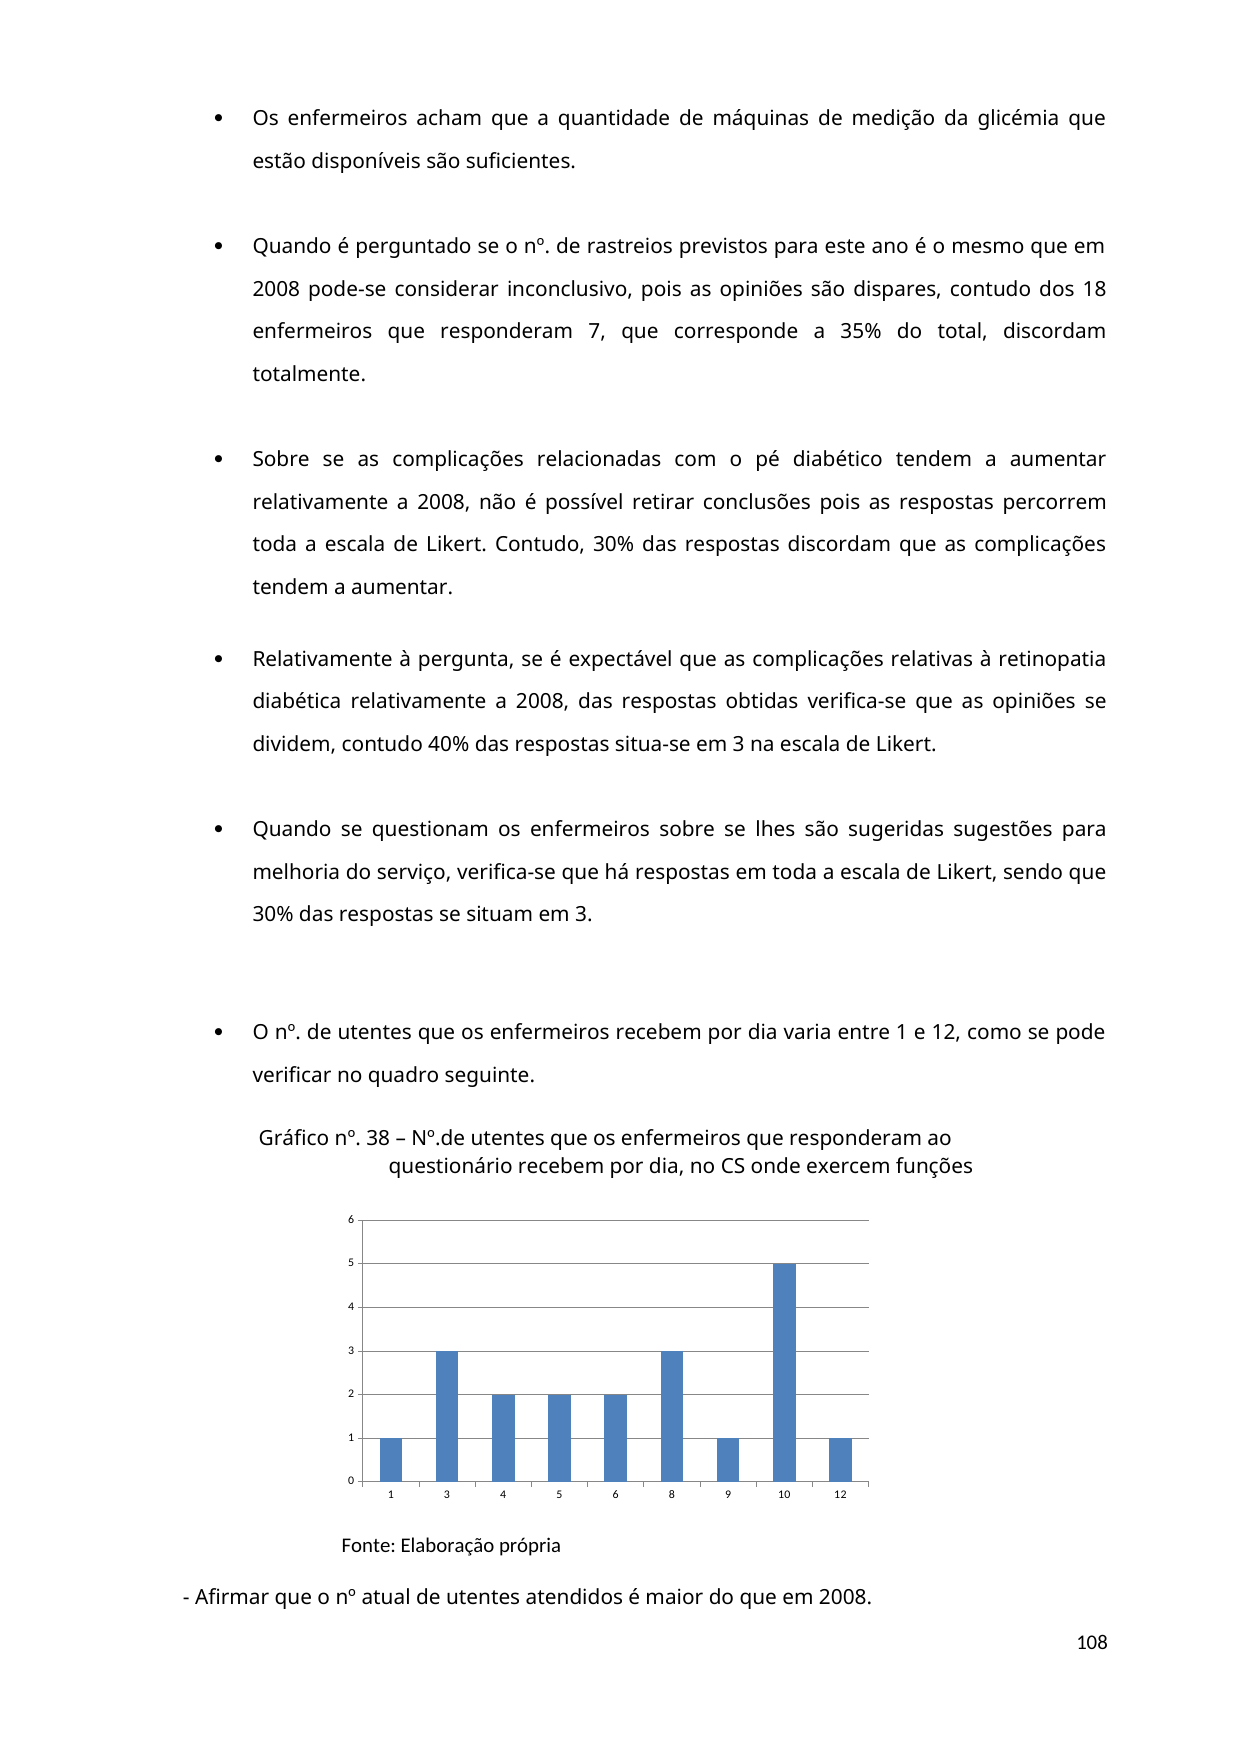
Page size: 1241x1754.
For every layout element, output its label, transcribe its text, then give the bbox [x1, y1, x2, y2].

list O nº. de utentes que os enfermeiros recebem por dia varia entre 1 e 12, como se pode verificar no quadro seguinte. [215, 1017, 1107, 1088]
text - Afirmar que o nº atual de utentes atendidos é maior do que em 2008. [177, 1582, 1107, 1610]
list Quando é perguntado se o nº. de rastreios previstos para este ano é o mesmo que em 2008 pode-se considerar inconclusivo, pois as opiniões são dispares, contudo dos 18 enfermeiros que responderam 7, que corresponde a 35% do total, discordam totalmente. [215, 231, 1107, 387]
list Sobre se as complicações relacionadas com o pé diabético tendem a aumentar relativamente a 2008, não é possível retirar conclusões pois as respostas percorrem toda a escala de Likert. Contudo, 30% das respostas discordam que as complicações tendem a aumentar. [215, 444, 1107, 600]
text Gráfico nº. 38 – Nº.de utentes que os enfermeiros que responderam ao [177, 1123, 1107, 1152]
list Quando se questionam os enfermeiros sobre se lhes são sugeridas sugestões para melhoria do serviço, verifica-se que há respostas em toda a escala de Likert, sendo que 30% das respostas se situam em 3. [215, 814, 1107, 928]
list Fonte: Elaboração própria [252, 1532, 1107, 1557]
list Os enfermeiros acham que a quantidade de máquinas de medição da glicémia que estão disponíveis são suficientes. [215, 103, 1107, 174]
list Relativamente à pergunta, se é expectável que as complicações relativas à retinopatia diabética relativamente a 2008, das respostas obtidas verifica-se que as opiniões se dividem, contudo 40% das respostas situa-se em 3 na escala de Likert. [215, 644, 1107, 757]
text questionário recebem por dia, no CS onde exercem funções [177, 1152, 1107, 1180]
